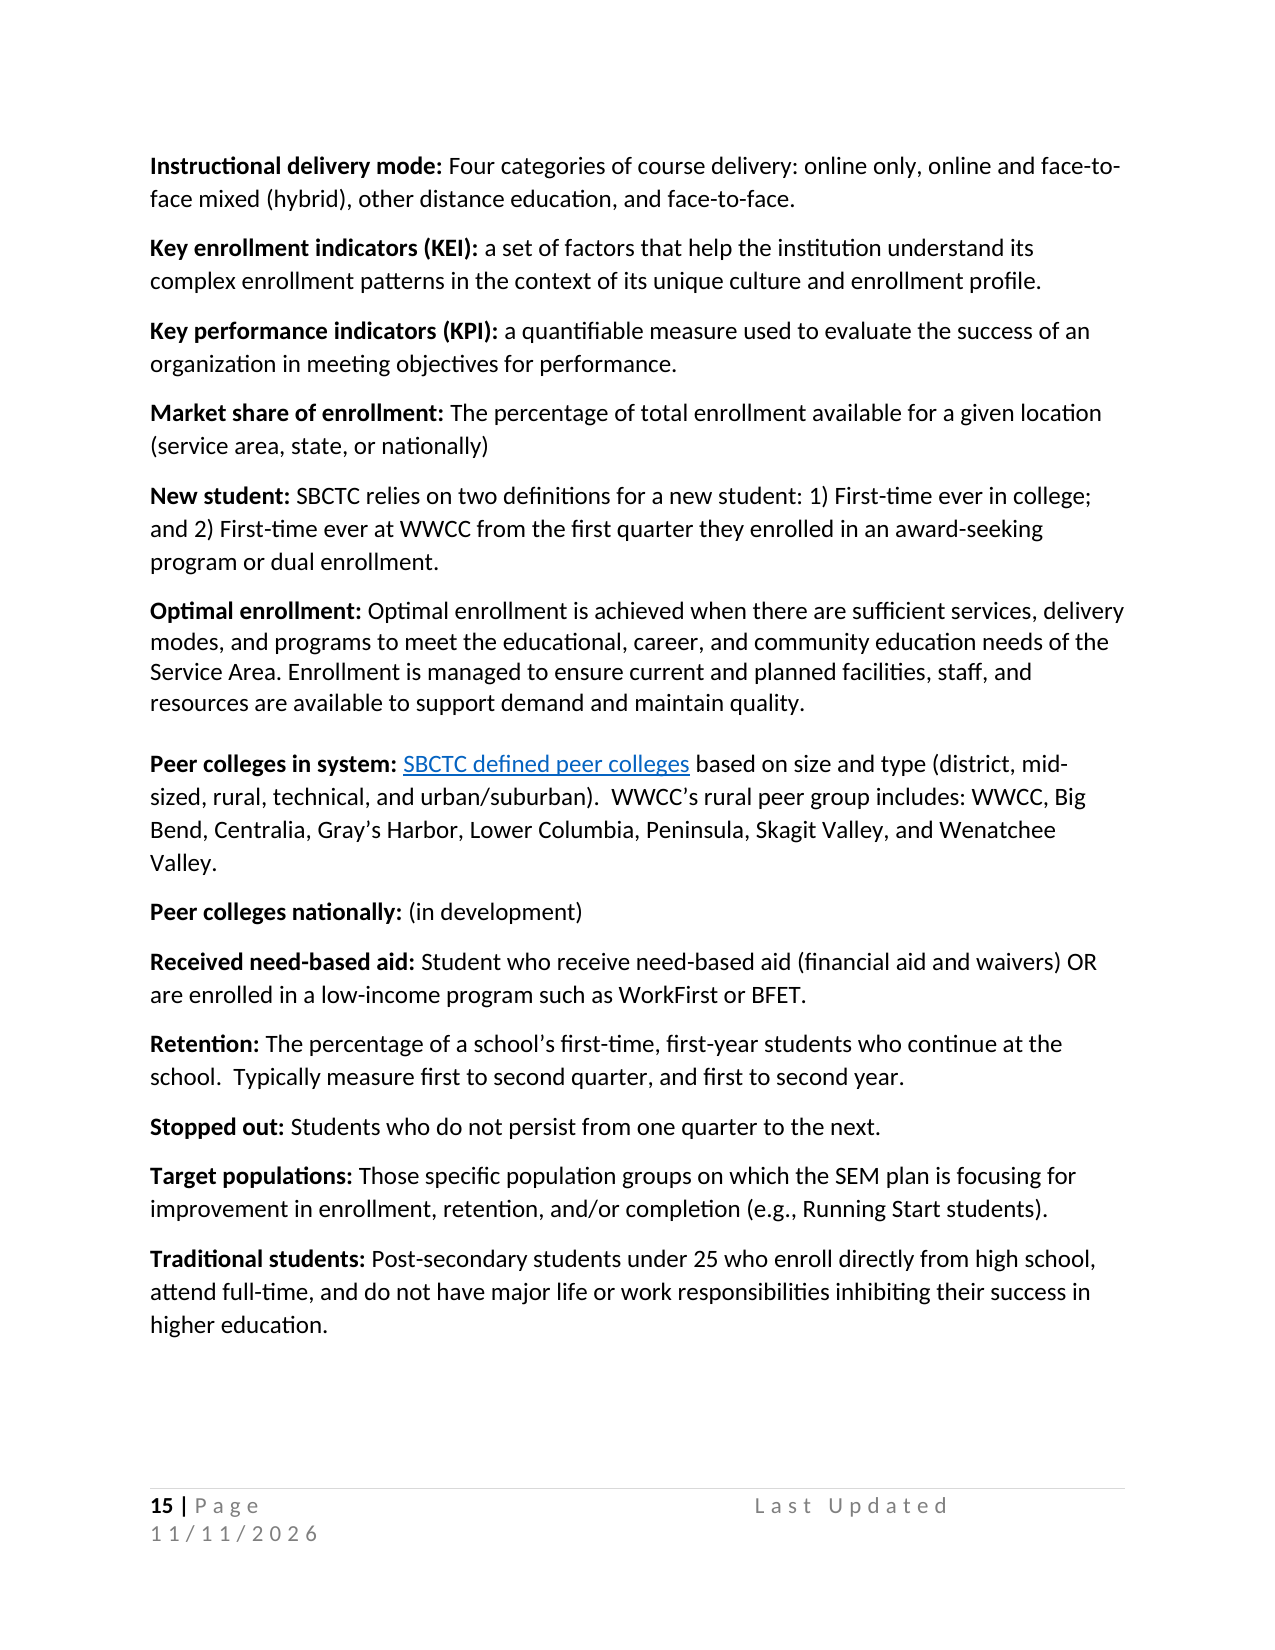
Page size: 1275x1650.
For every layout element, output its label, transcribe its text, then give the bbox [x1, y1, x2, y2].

text Traditional students: Post-secondary students under 25 who enroll directly from high school, attend full-time, and do not have major life or work responsibilities inhibiting their success in higher education. [150, 1243, 1125, 1339]
text Optimal enrollment: Optimal enrollment is achieved when there are sufficient services, delivery modes, and programs to meet the educational, career, and community education needs of the Service Area. Enrollment is managed to ensure current and planned facilities, staff, and resources are available to support demand and maintain quality. [150, 595, 1125, 717]
text Stopped out: Students who do not persist from one quarter to the next. [150, 1111, 1125, 1141]
text Key performance indicators (KPI): a quantifiable measure used to evaluate the success of an organization in meeting objectives for performance. [150, 315, 1125, 378]
text New student: SBCTC relies on two definitions for a new student: 1) First-time ever in college; and 2) First-time ever at WWCC from the first quarter they enrolled in an award-seeking program or dual enrollment. [150, 480, 1125, 576]
text Peer colleges in system: SBCTC defined peer colleges based on size and type (district, mid-sized, rural, technical, and urban/suburban). WWCC’s rural peer group includes: WWCC, Big Bend, Centralia, Gray’s Harbor, Lower Columbia, Peninsula, Skagit Valley, and Wenatchee Valley. [150, 748, 1125, 877]
text Target populations: Those specific population groups on which the SEM plan is focusing for improvement in enrollment, retention, and/or completion (e.g., Running Start students). [150, 1161, 1125, 1224]
text Received need-based aid: Student who receive need-based aid (financial aid and waivers) OR are enrolled in a low-income program such as WorkFirst or BFET. [150, 946, 1125, 1009]
text Key enrollment indicators (KEI): a set of factors that help the institution understand its complex enrollment patterns in the context of its unique culture and enrollment profile. [150, 232, 1125, 296]
text Retention: The percentage of a school’s first-time, first-year students who continue at the school. Typically measure first to second quarter, and first to second year. [150, 1028, 1125, 1092]
text Instructional delivery mode: Four categories of course delivery: online only, online and face-to-face mixed (hybrid), other distance education, and face-to-face. [150, 150, 1125, 213]
text Market share of enrollment: The percentage of total enrollment available for a given location (service area, state, or nationally) [150, 397, 1125, 461]
text Peer colleges nationally: (in development) [150, 896, 1125, 927]
